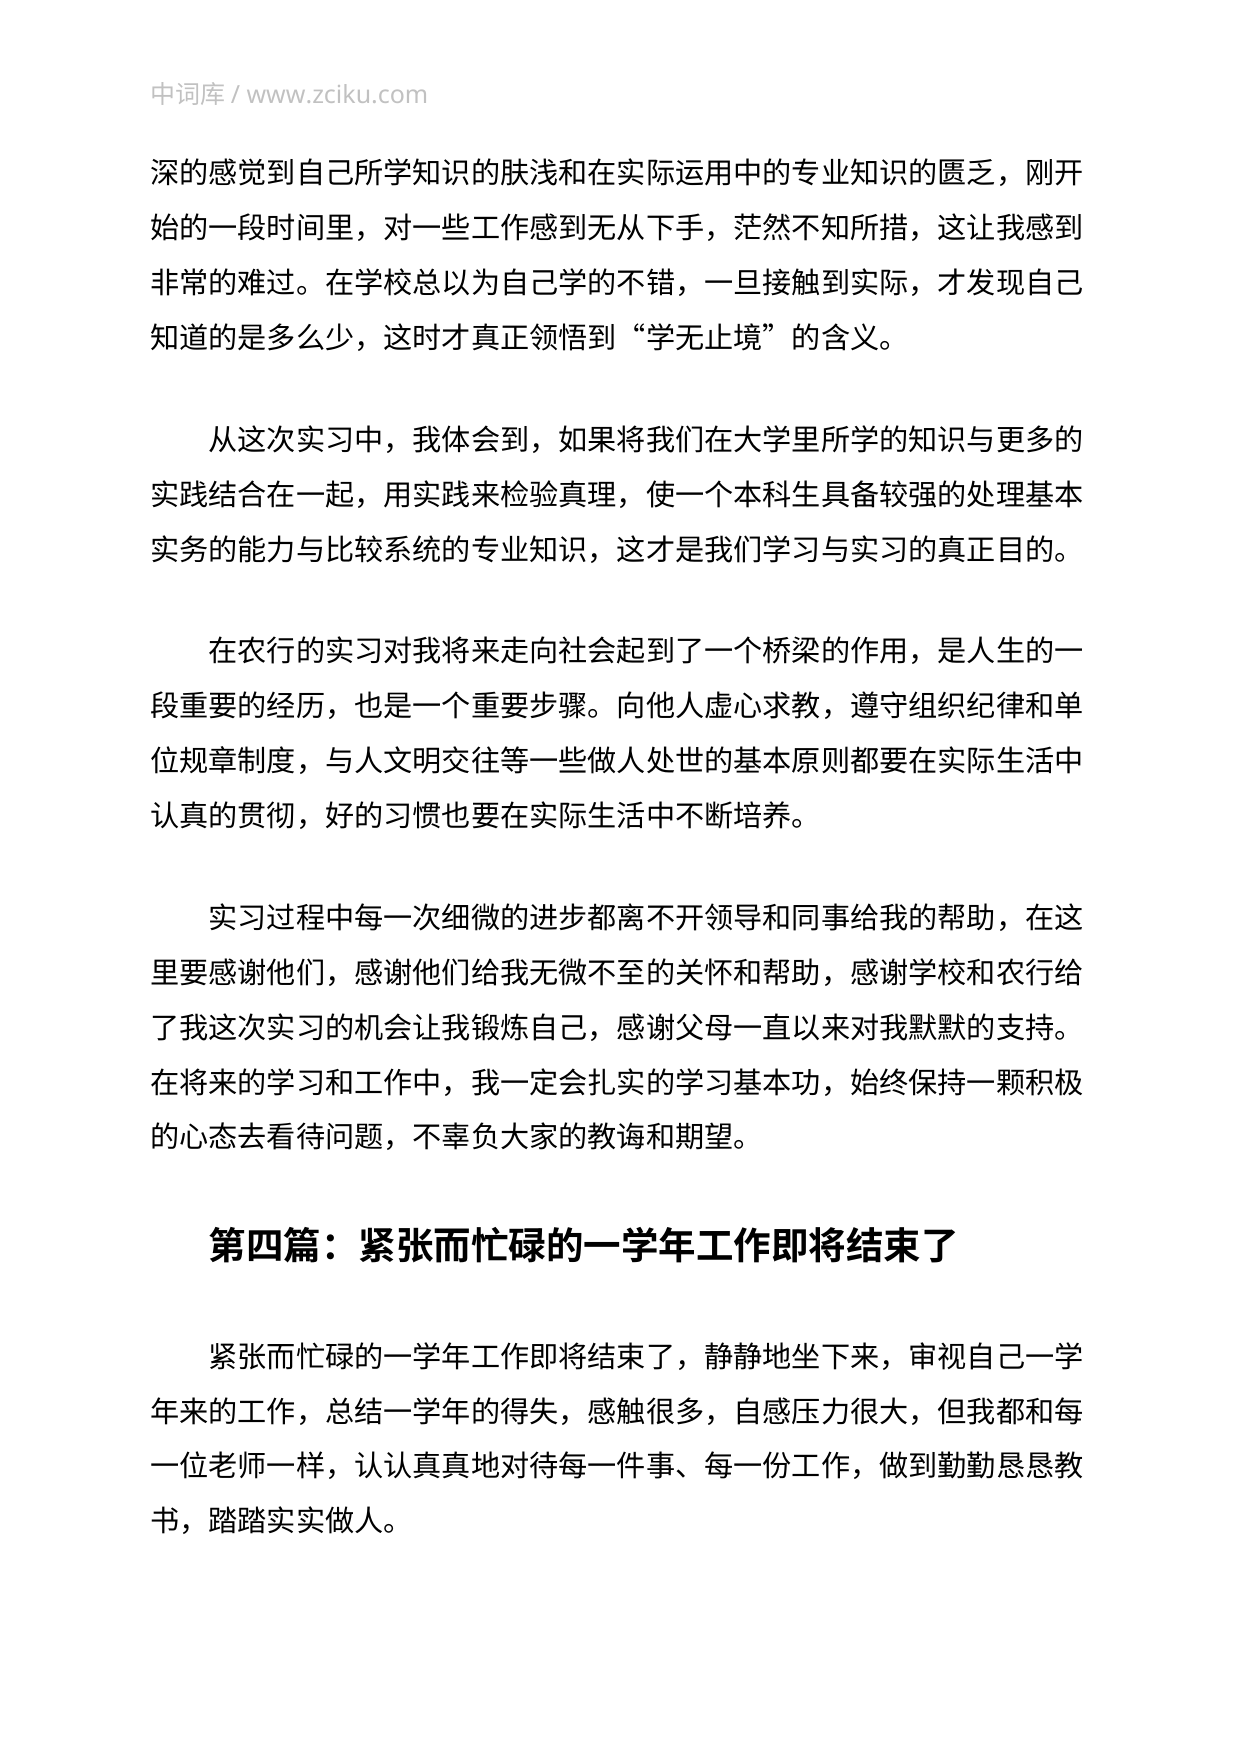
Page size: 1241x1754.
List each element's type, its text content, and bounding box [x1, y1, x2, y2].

text 从这次实习中，我体会到，如果将我们在大学里所学的知识与更多的实践结合在一起，用实践来检验真理，使一个本科生具备较强的处理基本实务的能力与比较系统的专业知识，这才是我们学习与实习的真正目的。 [150, 416, 1090, 568]
text 第四篇：紧张而忙碌的一学年工作即将结束了 [150, 1216, 1090, 1270]
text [150, 150, 1090, 357]
text 在农行的实习对我将来走向社会起到了一个桥梁的作用，是人生的一段重要的经历，也是一个重要步骤。向他人虚心求教，遵守组织纪律和单位规章制度，与人文明交往等一些做人处世的基本原则都要在实际生活中认真的贯彻，好的习惯也要在实际生活中不断培养。 [150, 628, 1090, 835]
text 紧张而忙碌的一学年工作即将结束了，静静地坐下来，审视自己一学年来的工作，总结一学年的得失，感触很多，自感压力很大，但我都和每一位老师一样，认认真真地对待每一件事、每一份工作，做到勤勤恳恳教书，踏踏实实做人。 [150, 1333, 1090, 1540]
text 实习过程中每一次细微的进步都离不开领导和同事给我的帮助，在这里要感谢他们，感谢他们给我无微不至的关怀和帮助，感谢学校和农行给了我这次实习的机会让我锻炼自己，感谢父母一直以来对我默默的支持。在将来的学习和工作中，我一定会扎实的学习基本功，始终保持一颗积极的心态去看待问题，不辜负大家的教诲和期望。 [150, 894, 1090, 1156]
